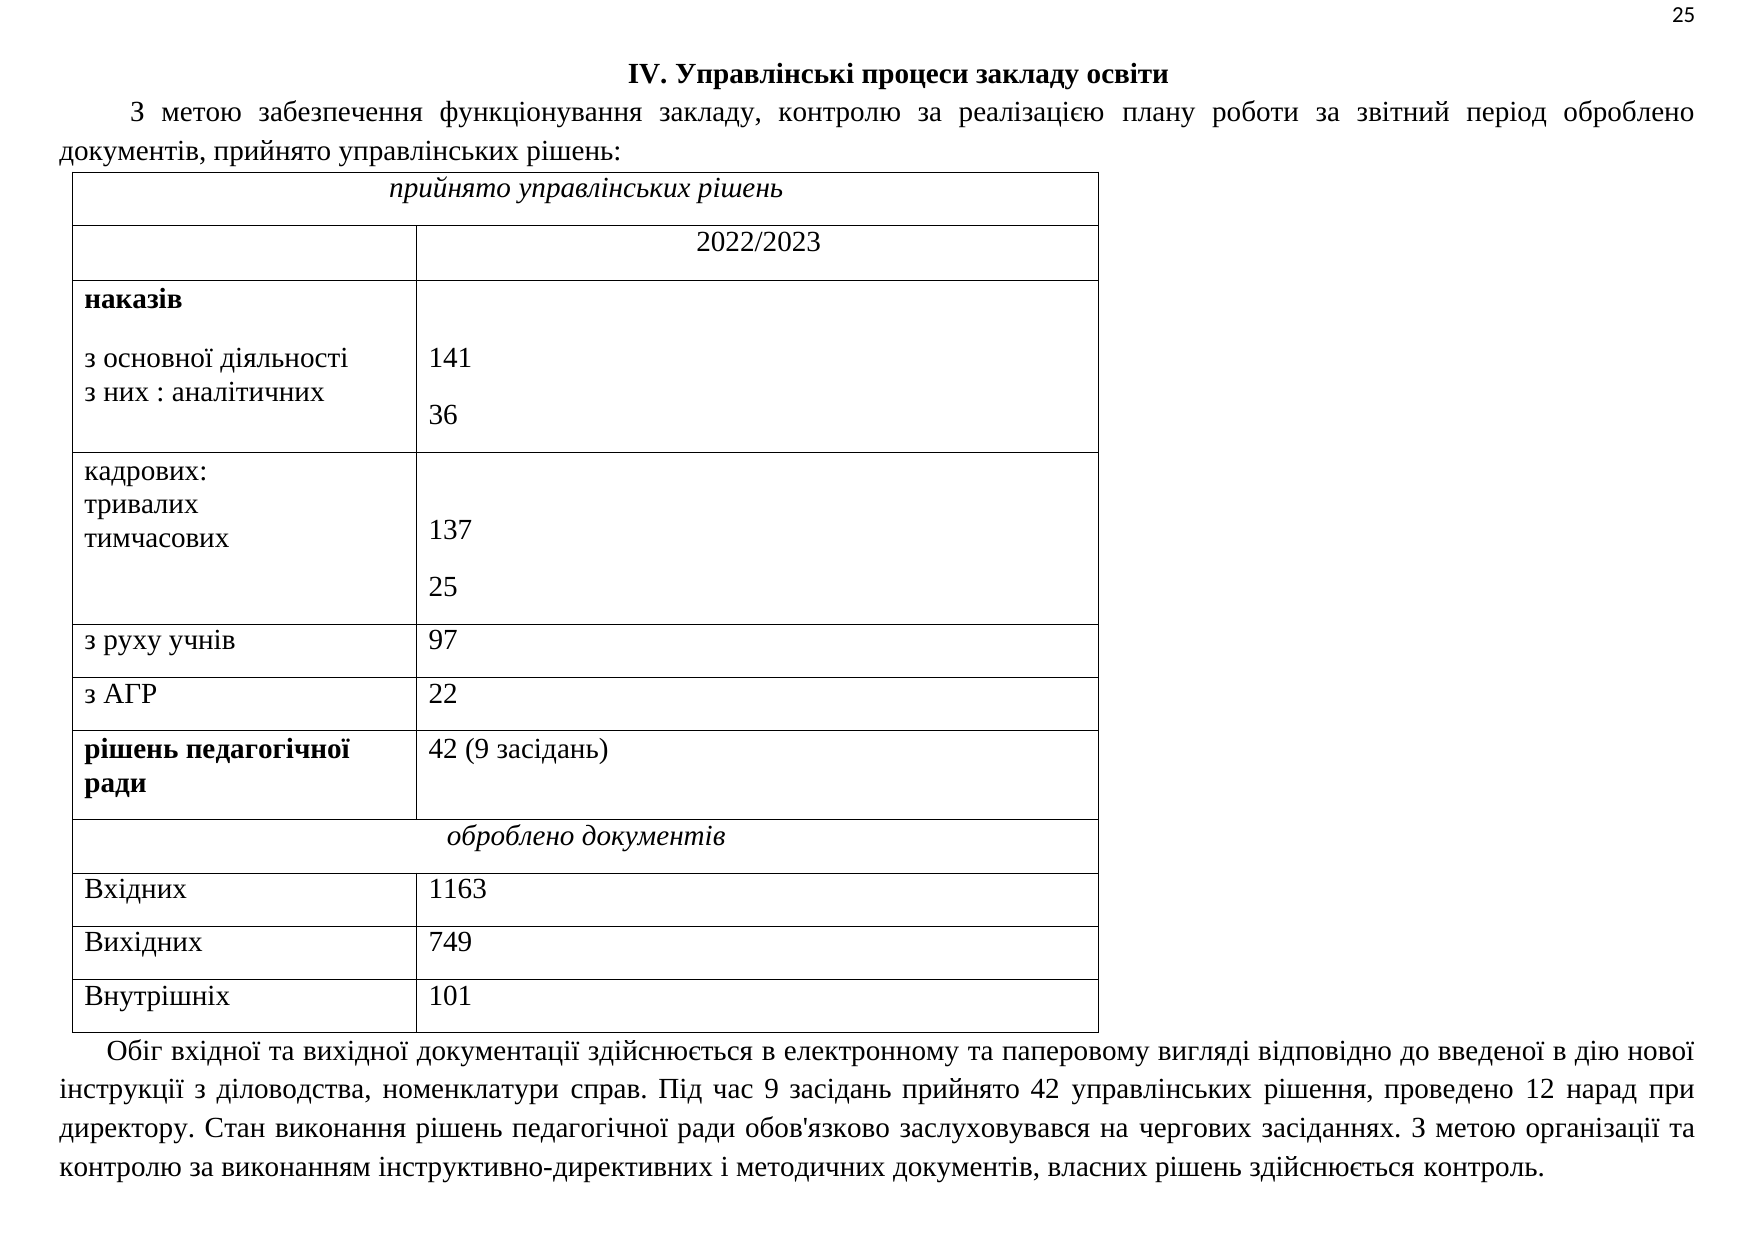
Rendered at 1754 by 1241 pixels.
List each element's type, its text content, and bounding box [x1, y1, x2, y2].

text З метою забезпечення функціонування закладу, контролю за реалізацією плану роботи за звітний період оброблено документів, прийнято управлінських рішень: [59, 94, 1695, 167]
table_cell з руху учнів [73, 625, 416, 677]
table_cell оброблено документів [73, 820, 1098, 872]
subtitle ІV. Управлінські процеси закладу освіти [181, 56, 1616, 89]
table_cell наказів з основної діяльності з них : аналітичних [73, 281, 416, 452]
text Обіг вхідної та вихідної документації здійснюється в електронному та паперовому вигляді відповідно до введеної в дію нової інструкції з діловодства, номенклатури справ. Під час 9 засідань прийнято 42 управлінських рішення, проведено 12 нарад при директору. Стан виконання рішень педагогічної ради обов'язково заслуховувався на чергових засіданнях. З метою організації та контролю за виконанням інструктивно-директивних і методичних документів, власних рішень здійснюється контроль. [59, 1033, 1695, 1182]
table_cell кадрових: тривалих тимчасових [73, 453, 416, 624]
table_cell 137 25 [417, 453, 1098, 624]
table_cell 101 [417, 980, 1098, 1032]
table_header прийнято управлінських рішень [73, 173, 1098, 225]
table_cell 749 [417, 927, 1098, 979]
table_cell Вхідних [73, 874, 416, 926]
table_cell рішень педагогічної ради [73, 731, 416, 819]
table_cell 2022/2023 [417, 226, 1098, 280]
table_cell 141 36 [417, 281, 1098, 452]
table_cell 22 [417, 678, 1098, 730]
table_cell Вихідних [73, 927, 416, 979]
table_cell Внутрішніх [73, 980, 416, 1032]
table_cell 1163 [417, 874, 1098, 926]
table_cell 97 [417, 625, 1098, 677]
table_cell 42 (9 засідань) [417, 731, 1098, 819]
table_cell з АГР [73, 678, 416, 730]
table_cell [73, 226, 416, 280]
